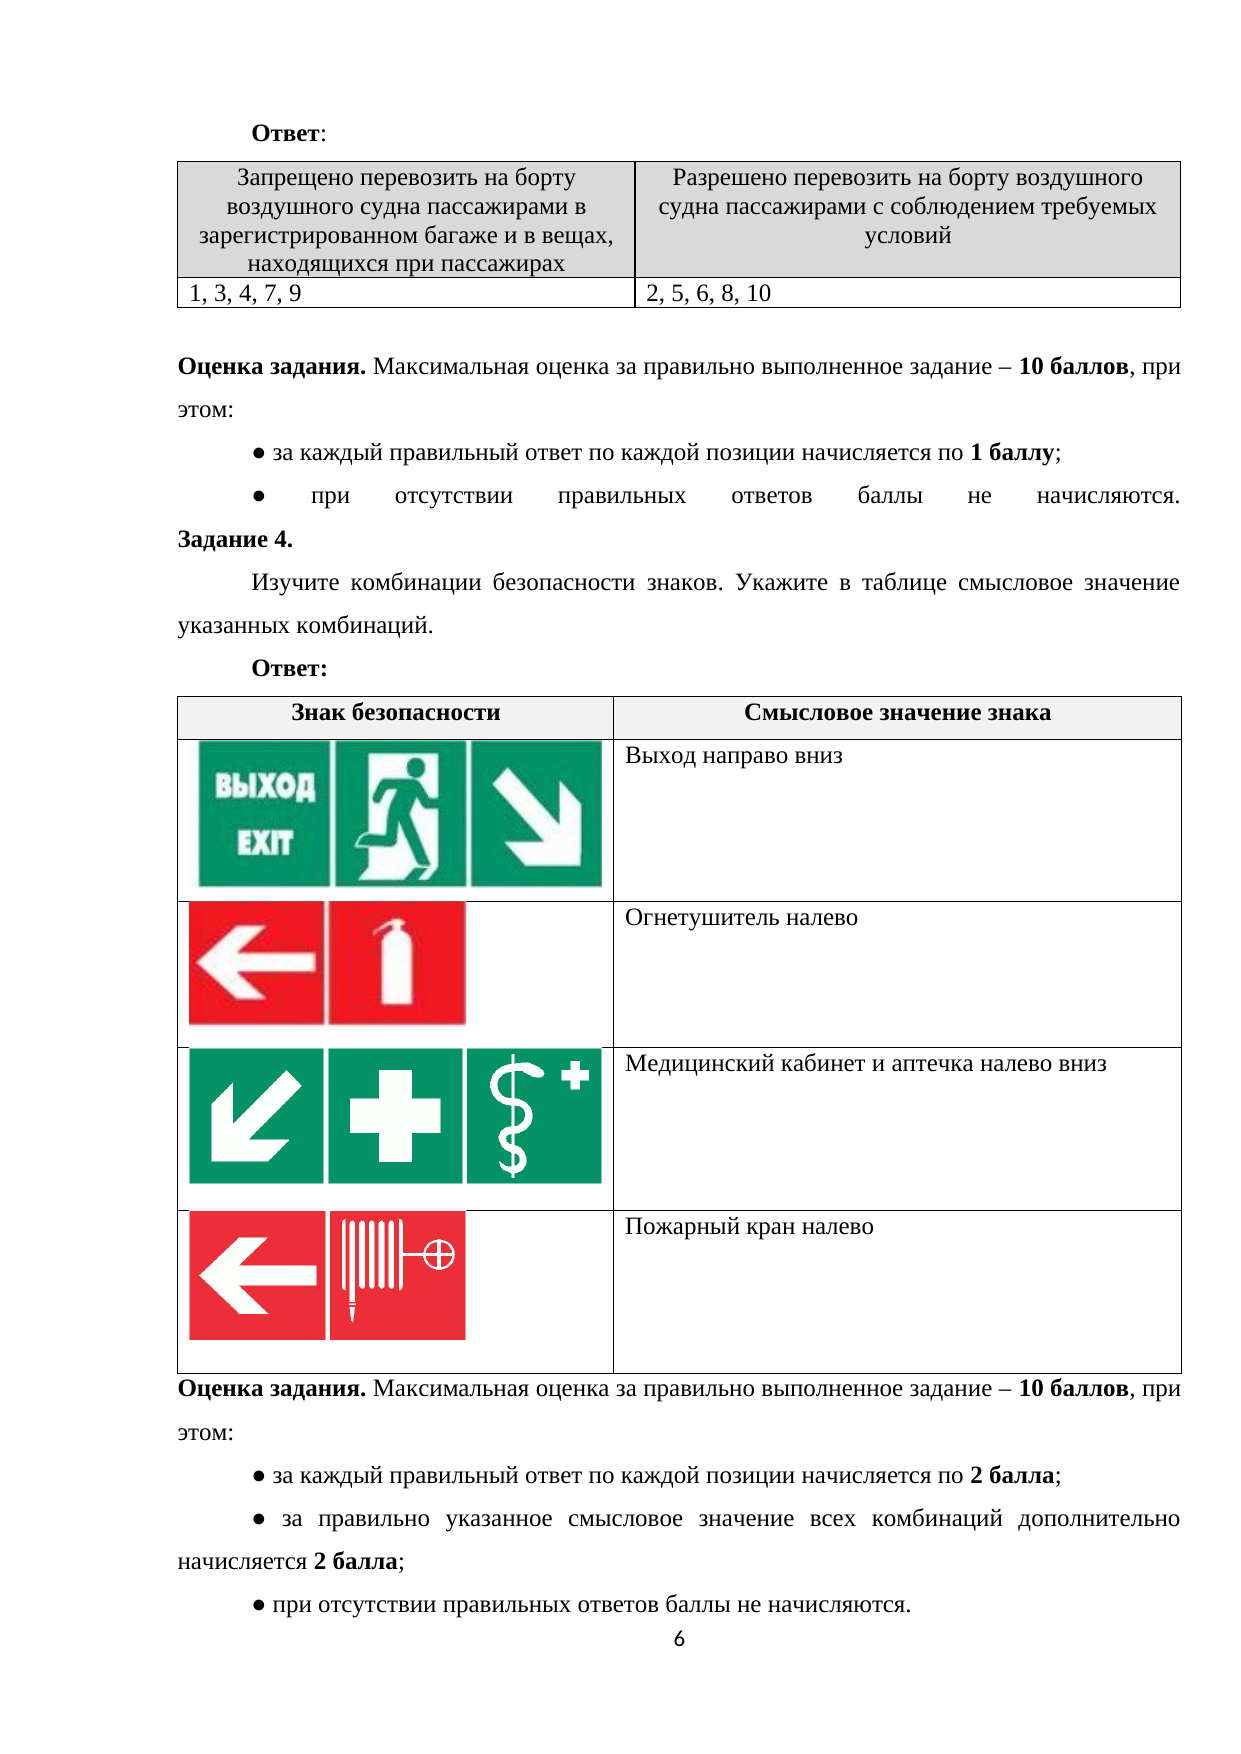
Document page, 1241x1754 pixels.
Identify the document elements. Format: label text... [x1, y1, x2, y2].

text Оценка задания. Максимальная оценка за правильно выполненное задание – 10 баллов, при этом: [177, 1374, 1181, 1445]
table_cell Пожарный кран налево [614, 1211, 1181, 1372]
table_header Смысловое значение знака [614, 697, 1181, 739]
picture [188, 901, 467, 1027]
picture [188, 1210, 467, 1341]
table_header Разрешено перевозить на борту воздушного судна пассажирами с соблюдением требуемых условий [636, 162, 1180, 277]
table_cell [178, 1211, 613, 1372]
picture [188, 740, 603, 888]
table_header Запрещено перевозить на борту воздушного судна пассажирами в зарегистрированном багаже и в вещах, находящихся при пассажирах [178, 162, 634, 277]
table_cell 2, 5, 6, 8, 10 [636, 278, 1180, 307]
text ● за каждый правильный ответ по каждой позиции начисляется по 2 балла; [177, 1460, 1181, 1488]
table_cell Медицинский кабинет и аптечка налево вниз [614, 1048, 1181, 1210]
table_cell Выход направо вниз [614, 740, 1181, 901]
text Изучите комбинации безопасности знаков. Укажите в таблице смысловое значение указанных комбинаций. [177, 567, 1181, 639]
table_header Знак безопасности [178, 697, 613, 739]
text Ответ: [177, 653, 1181, 682]
table_cell 1, 3, 4, 7, 9 [178, 278, 634, 307]
picture [188, 1047, 603, 1185]
text Ответ: [177, 118, 1181, 147]
text Оценка задания. Максимальная оценка за правильно выполненное задание – 10 баллов, при этом: [177, 351, 1181, 423]
text ● за каждый правильный ответ по каждой позиции начисляется по 1 баллу; [177, 437, 1181, 466]
table_cell Огнетушитель налево [614, 902, 1181, 1047]
table_cell [178, 1048, 613, 1210]
text ● при отсутствии правильных ответов баллы не начисляются. Задание 4. [177, 481, 1181, 552]
table_cell [178, 902, 613, 1047]
text ● при отсутствии правильных ответов баллы не начисляются. [177, 1589, 1181, 1618]
table_cell [178, 740, 613, 901]
text ● за правильно указанное смысловое значение всех комбинаций дополнительно начисляется 2 балла; [177, 1503, 1181, 1575]
